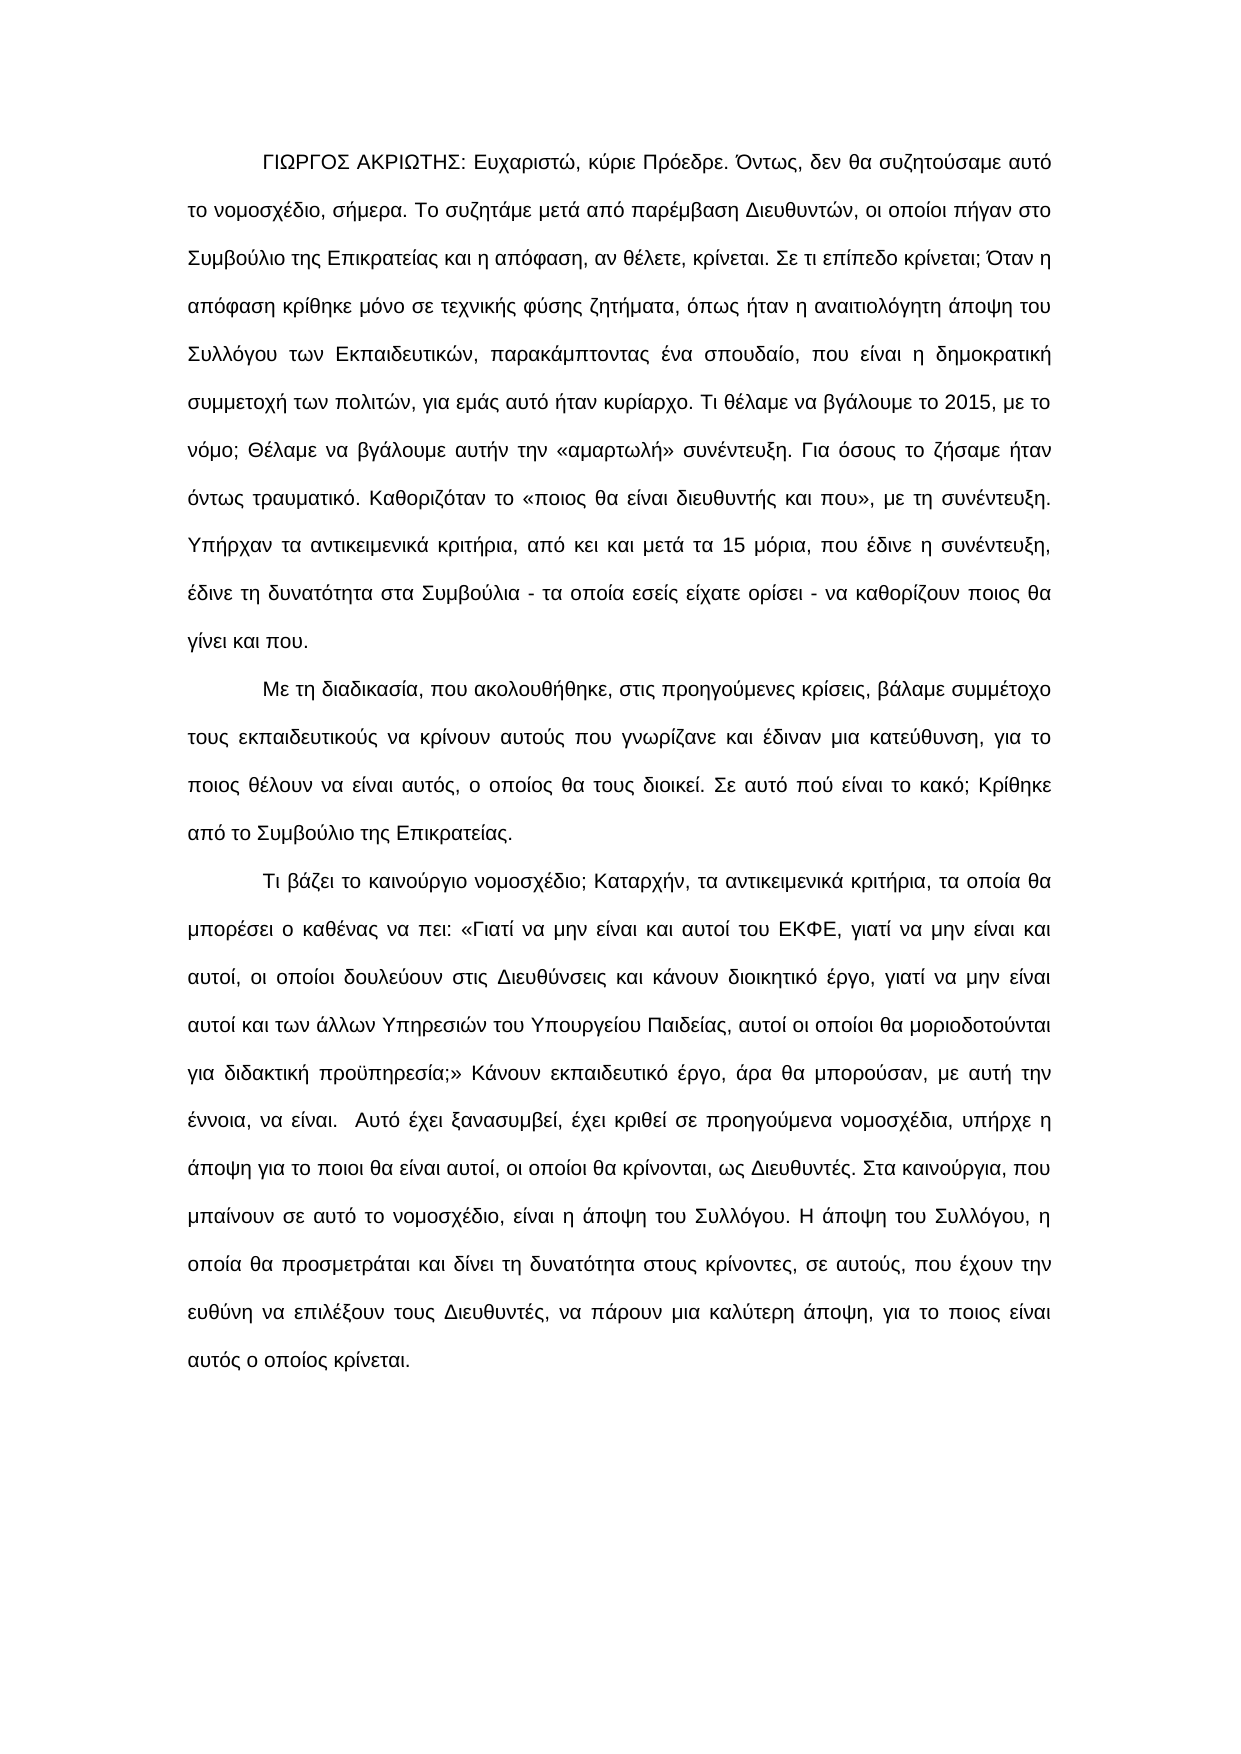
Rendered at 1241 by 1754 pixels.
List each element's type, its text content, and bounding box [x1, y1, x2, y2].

text ΓΙΩΡΓΟΣ ΑΚΡΙΩΤΗΣ: Ευχαριστώ, κύριε Πρόεδρε. Όντως, δεν θα συζητούσαμε αυτό το νομοσχέδιο, σήμερα. Το συζητάμε μετά από παρέμβαση Διευθυντών, οι οποίοι πήγαν στο Συμβούλιο της Επικρατείας και η απόφαση, αν θέλετε, κρίνεται. Σε τι επίπεδο κρίνεται; Όταν η απόφαση κρίθηκε μόνο σε τεχνικής φύσης ζητήματα, όπως ήταν η αναιτιολόγητη άποψη του Συλλόγου των Εκπαιδευτικών, παρακάμπτοντας ένα σπουδαίο, που είναι η δημοκρατική συμμετοχή των πολιτών, για εμάς αυτό ήταν κυρίαρχο. Τι θέλαμε να βγάλουμε το 2015, με το νόμο; Θέλαμε να βγάλουμε αυτήν την «αμαρτωλή» συνέντευξη. Για όσους το ζήσαμε ήταν όντως τραυματικό. Καθοριζόταν το «ποιος θα είναι διευθυντής και που», με τη συνέντευξη. Υπήρχαν τα αντικειμενικά κριτήρια, από κει και μετά τα 15 μόρια, που έδινε η συνέντευξη, έδινε τη δυνατότητα στα Συμβούλια - τα οποία εσείς είχατε ορίσει - να καθορίζουν ποιος θα γίνει και που. [187, 150, 1053, 653]
text Με τη διαδικασία, που ακολουθήθηκε, στις προηγούμενες κρίσεις, βάλαμε συμμέτοχο τους εκπαιδευτικούς να κρίνουν αυτούς που γνωρίζανε και έδιναν μια κατεύθυνση, για το ποιος θέλουν να είναι αυτός, ο οποίος θα τους διοικεί. Σε αυτό πού είναι το κακό; Κρίθηκε από το Συμβούλιο της Επικρατείας. [187, 677, 1053, 845]
text Τι βάζει το καινούργιο νομοσχέδιο; Καταρχήν, τα αντικειμενικά κριτήρια, τα οποία θα μπορέσει ο καθένας να πει: «Γιατί να μην είναι και αυτοί του ΕΚΦΕ, γιατί να μην είναι και αυτοί, οι οποίοι δουλεύουν στις Διευθύνσεις και κάνουν διοικητικό έργο, γιατί να μην είναι αυτοί και των άλλων Υπηρεσιών του Υπουργείου Παιδείας, αυτοί οι οποίοι θα μοριοδοτούνται για διδακτική προϋπηρεσία;» Κάνουν εκπαιδευτικό έργο, άρα θα μπορούσαν, με αυτή την έννοια, να είναι. Αυτό έχει ξανασυμβεί, έχει κριθεί σε προηγούμενα νομοσχέδια, υπήρχε η άποψη για το ποιοι θα είναι αυτοί, οι οποίοι θα κρίνονται, ως Διευθυντές. Στα καινούργια, που μπαίνουν σε αυτό το νομοσχέδιο, είναι η άποψη του Συλλόγου. Η άποψη του Συλλόγου, η οποία θα προσμετράται και δίνει τη δυνατότητα στους κρίνοντες, σε αυτούς, που έχουν την ευθύνη να επιλέξουν τους Διευθυντές, να πάρουν μια καλύτερη άποψη, για το ποιος είναι αυτός ο οποίος κρίνεται. [187, 869, 1053, 1372]
